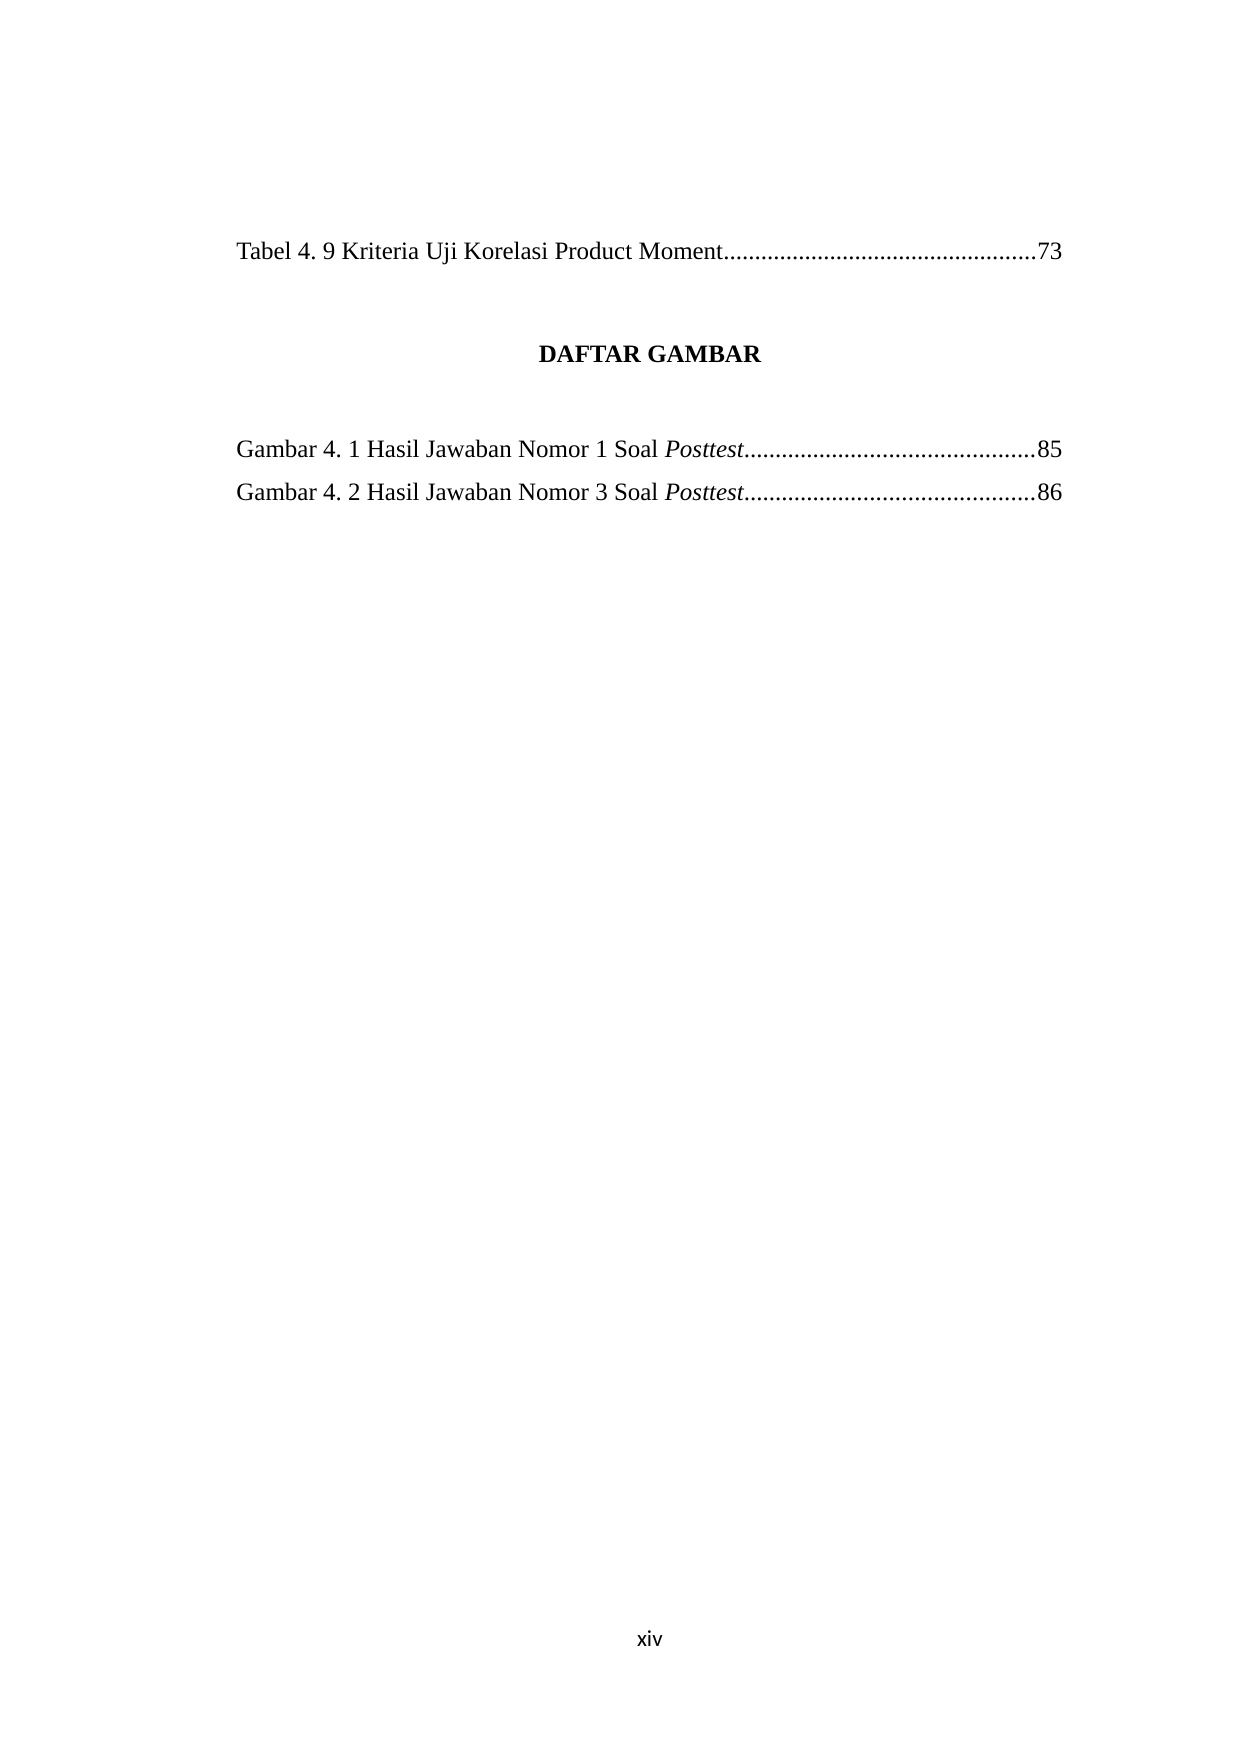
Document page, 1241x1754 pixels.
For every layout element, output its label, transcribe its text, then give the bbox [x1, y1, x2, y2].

text Tabel 4. 9 Kriteria Uji Korelasi Product Moment 73 [236, 236, 1063, 265]
subtitle DAFTAR GAMBAR [236, 339, 1063, 368]
text Gambar 4. 1 Hasil Jawaban Nomor 1 Soal Posttest 85 [236, 434, 1063, 462]
text Gambar 4. 2 Hasil Jawaban Nomor 3 Soal Posttest 86 [236, 477, 1063, 506]
